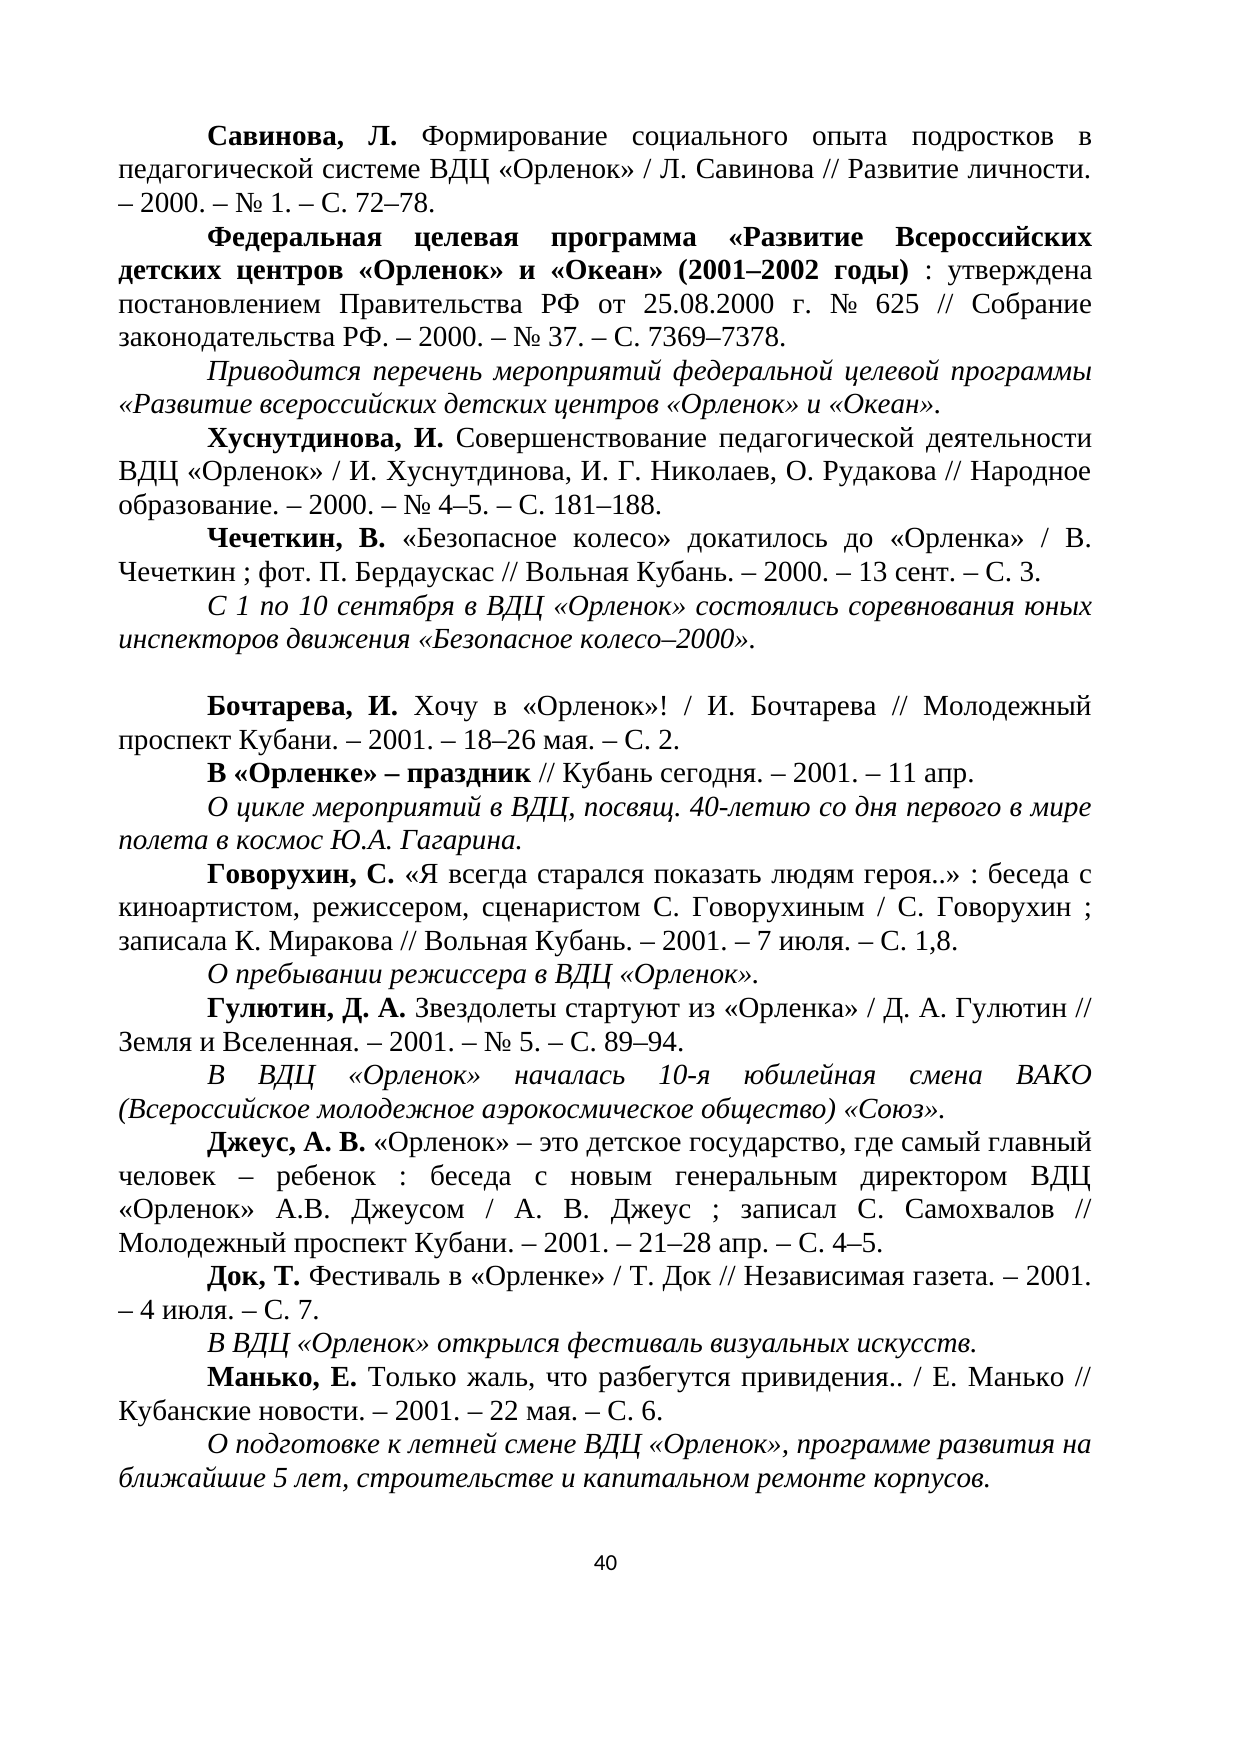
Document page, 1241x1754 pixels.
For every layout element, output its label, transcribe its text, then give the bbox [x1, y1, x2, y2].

text Приводится перечень мероприятий федеральной целевой программы «Развитие всероссийских детских центров «Орленок» и «Океан». [118, 353, 1092, 420]
text Гулютин, Д. А. Звездолеты стартуют из «Орленка» / Д. А. Гулютин // Земля и Вселенная. – 2001. – № 5. – С. 89–94. [118, 990, 1092, 1057]
text Говорухин, С. «Я всегда старался показать людям героя..» : беседа с киноартистом, режиссером, сценаристом С. Говорухиным / С. Говорухин ; записала К. Миракова // Вольная Кубань. – 2001. – 7 июля. – С. 1,8. [118, 856, 1092, 957]
text О подготовке к летней смене ВДЦ «Орленок», программе развития на ближайшие 5 лет, строительстве и капитальном ремонте корпусов. [118, 1426, 1092, 1493]
text Манько, Е. Только жаль, что разбегутся привидения.. / Е. Манько // Кубанские новости. – 2001. – 22 мая. – С. 6. [118, 1359, 1092, 1426]
text О пребывании режиссера в ВДЦ «Орленок». [118, 957, 1092, 990]
text Федеральная целевая программа «Развитие Всероссийских детских центров «Орленок» и «Океан» (2001–2002 годы) : утверждена постановлением Правительства РФ от 25.08.2000 г. № 625 // Собрание законодательства РФ. – 2000. – № 37. – С. 7369–7378. [118, 219, 1092, 353]
text О цикле мероприятий в ВДЦ, посвящ. 40-летию со дня первого в мире полета в космос Ю.А. Гагарина. [118, 789, 1092, 856]
text Джеус, А. В. «Орленок» – это детское государство, где самый главный человек – ребенок : беседа с новым генеральным директором ВДЦ «Орленок» А.В. Джеусом / А. В. Джеус ; записал С. Самохвалов // Молодежный проспект Кубани. – 2001. – 21–28 апр. – С. 4–5. [118, 1124, 1092, 1258]
text Чечеткин, В. «Безопасное колесо» докатилось до «Орленка» / В. Чечеткин ; фот. П. Бердаускас // Вольная Кубань. – 2000. – 13 сент. – С. 3. [118, 521, 1092, 588]
text С 1 по 10 сентября в ВДЦ «Орленок» состоялись соревнования юных инспекторов движения «Безопасное колесо–2000». [118, 588, 1092, 655]
text В ВДЦ «Орленок» началась 10-я юбилейная смена ВАКО (Всероссийское молодежное аэрокосмическое общество) «Союз». [118, 1057, 1092, 1124]
text Хуснутдинова, И. Совершенствование педагогической деятельности ВДЦ «Орленок» / И. Хуснутдинова, И. Г. Николаев, О. Рудакова // Народное образование. – 2000. – № 4–5. – С. 181–188. [118, 420, 1092, 521]
text В «Орленке» – праздник // Кубань сегодня. – 2001. – 11 апр. [118, 755, 1092, 789]
text Бочтарева, И. Хочу в «Орленок»! / И. Бочтарева // Молодежный проспект Кубани. – 2001. – 18–26 мая. – С. 2. [118, 688, 1092, 755]
text Савинова, Л. Формирование социального опыта подростков в педагогической системе ВДЦ «Орленок» / Л. Савинова // Развитие личности. – 2000. – № 1. – С. 72–78. [118, 118, 1092, 219]
text В ВДЦ «Орленок» открылся фестиваль визуальных искусств. [118, 1326, 1092, 1359]
text Док, Т. Фестиваль в «Орленке» / Т. Док // Независимая газета. – 2001. – 4 июля. – С. 7. [118, 1258, 1092, 1326]
